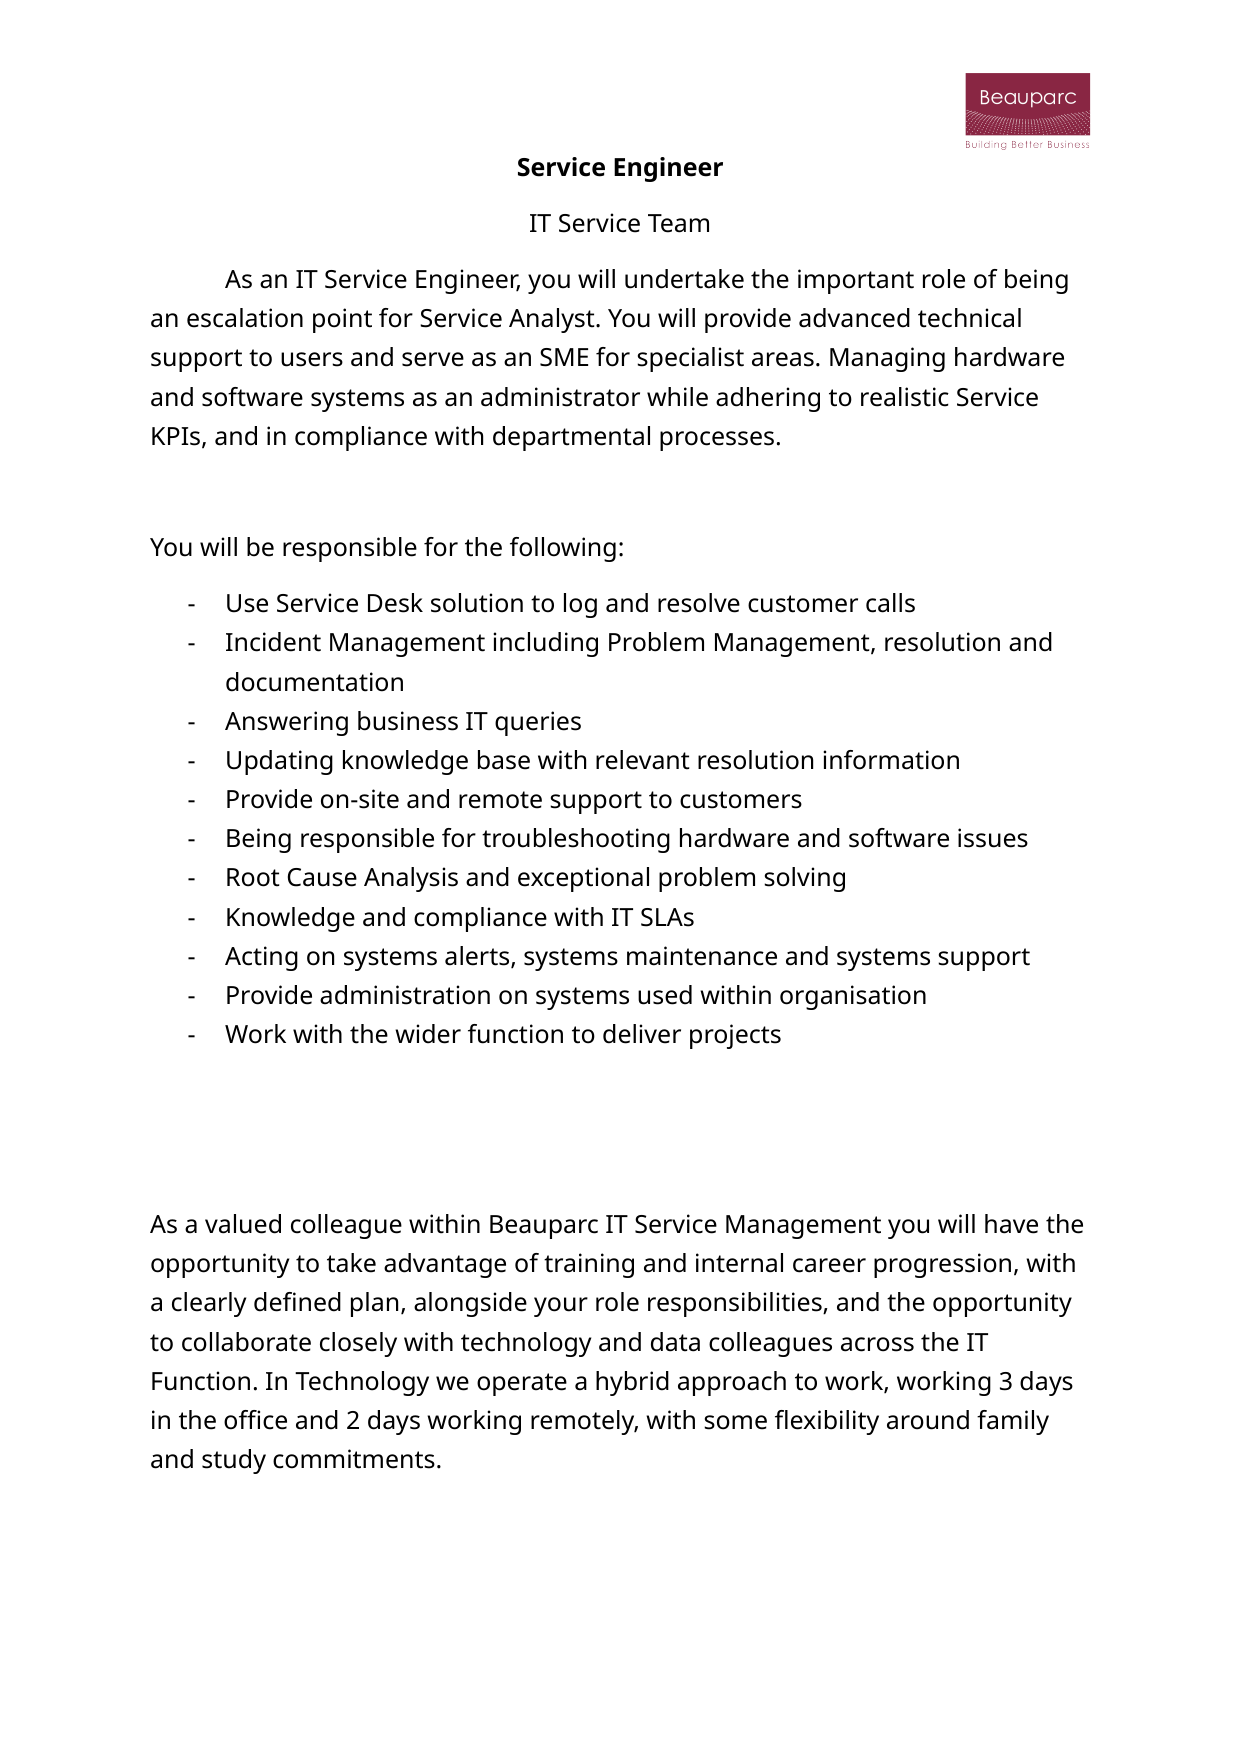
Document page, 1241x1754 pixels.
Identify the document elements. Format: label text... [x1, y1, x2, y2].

list Work with the wider function to deliver projects [187, 1017, 1090, 1051]
list Provide administration on systems used within organisation [187, 977, 1090, 1012]
text IT Service Team [150, 206, 1090, 240]
list Updating knowledge base with relevant resolution information [187, 742, 1090, 777]
list Answering business IT queries [187, 703, 1090, 737]
list Provide on-site and remote support to customers [187, 782, 1090, 816]
list Use Service Desk solution to log and resolve customer calls [187, 586, 1090, 620]
list Being responsible for troubleshooting hardware and software issues [187, 821, 1090, 855]
text As an IT Service Engineer, you will undertake the important role of being an escalation point for Service Analyst. You will provide advanced technical support to users and serve as an SME for specialist areas. Managing hardware and software systems as an administrator while adhering to realistic Service KPIs, and in compliance with departmental processes. [150, 262, 1090, 452]
list Knowledge and compliance with IT SLAs [187, 899, 1090, 933]
list Incident Management including Problem Management, resolution and documentation [187, 625, 1090, 698]
text As a valued colleague within Beauparc IT Service Management you will have the opportunity to take advantage of training and internal career progression, with a clearly defined plan, alongside your role responsibilities, and the opportunity to collaborate closely with technology and data colleagues across the IT Function. In Technology we operate a hybrid approach to work, working 3 days in the office and 2 days working remotely, with some flexibility around family and study commitments. [150, 1207, 1090, 1476]
picture [965, 73, 1091, 150]
text You will be responsible for the following: [150, 530, 1090, 564]
list Acting on systems alerts, systems maintenance and systems support [187, 938, 1090, 972]
text Service Engineer [150, 150, 1090, 184]
list Root Cause Analysis and exceptional problem solving [187, 860, 1090, 894]
